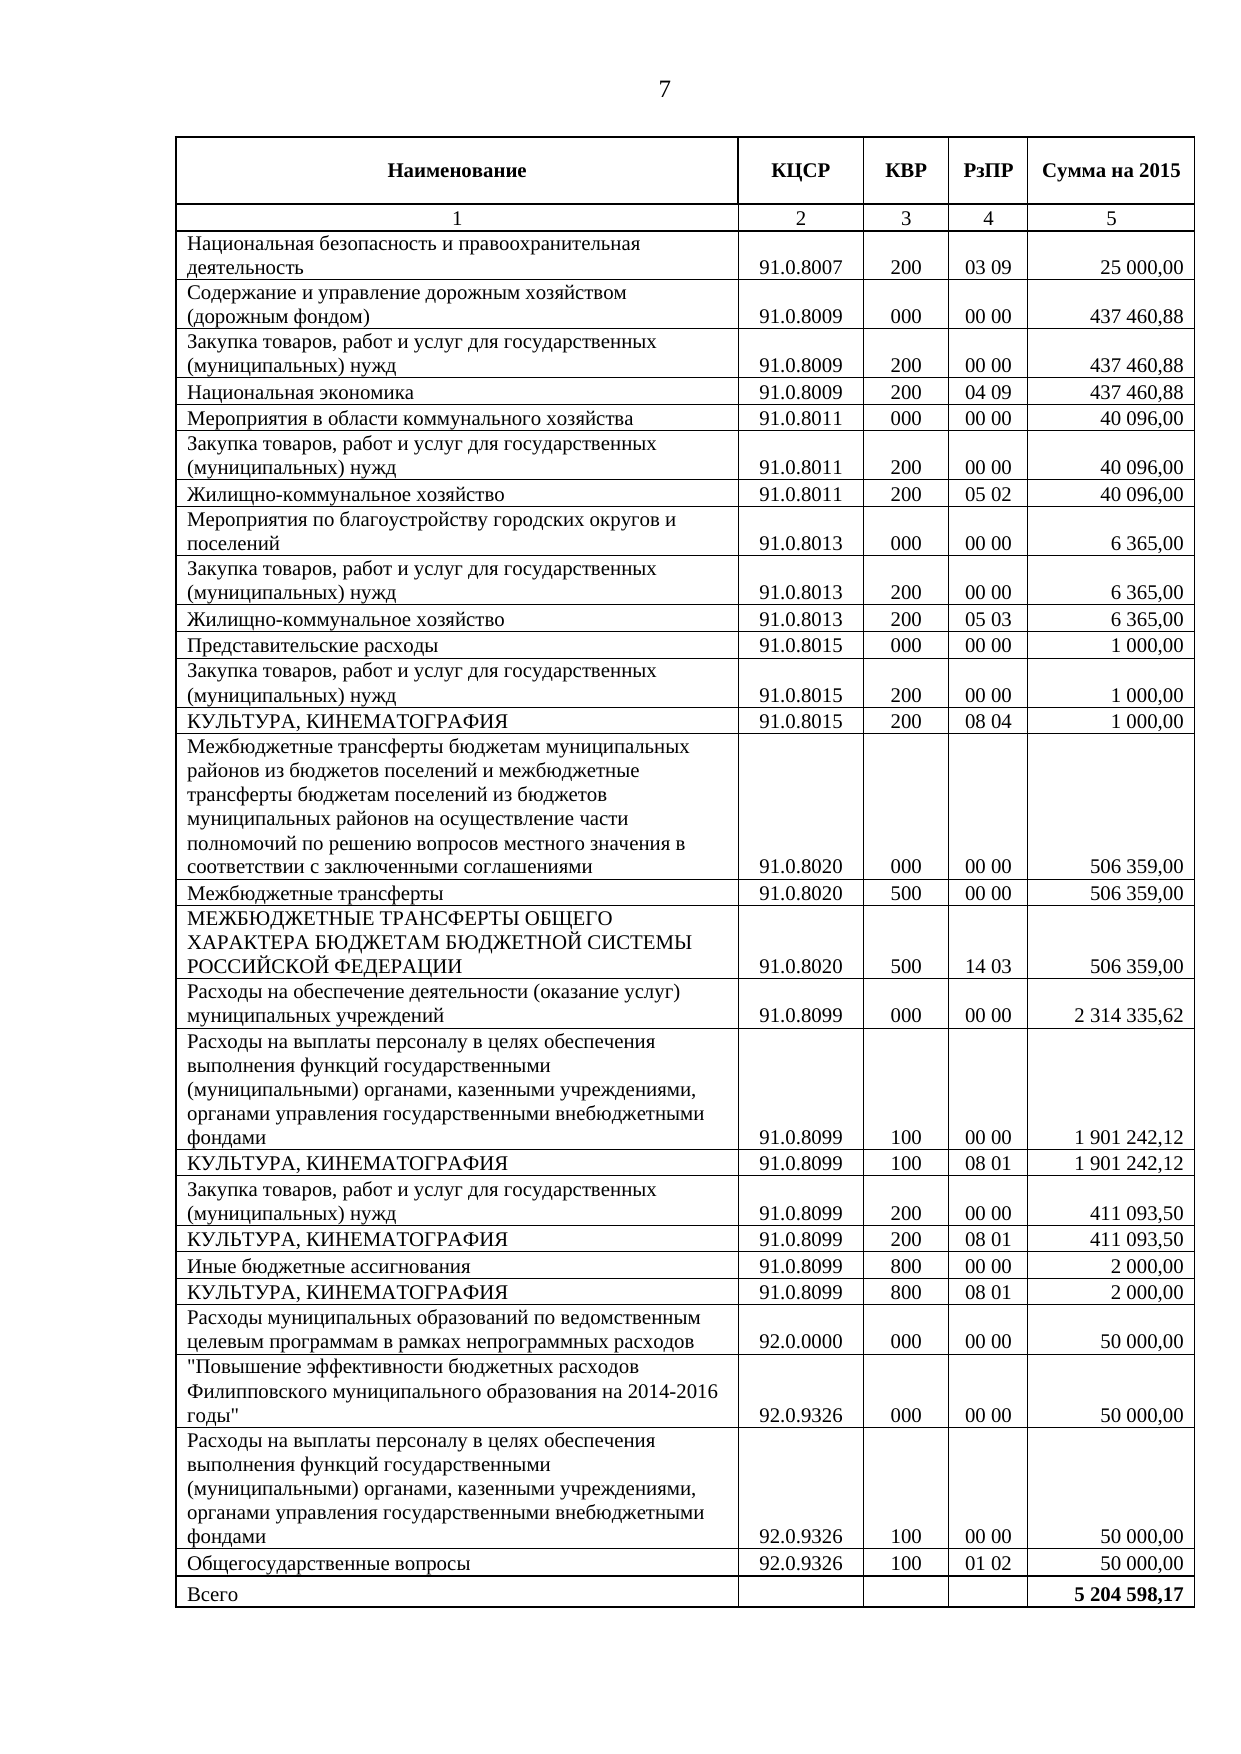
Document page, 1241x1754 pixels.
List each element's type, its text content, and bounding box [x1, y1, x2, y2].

table_cell Закупка товаров, работ и услуг для государственных (муниципальных) нужд [177, 556, 738, 604]
table_cell 00 00 [949, 431, 1027, 479]
table_cell 00 00 [949, 556, 1027, 604]
table_cell 05 02 [949, 480, 1027, 506]
table_cell 00 00 [949, 1029, 1027, 1149]
table_cell 00 00 [949, 280, 1027, 328]
table_cell 2 000,00 [1028, 1279, 1194, 1304]
table_cell 00 00 [949, 880, 1027, 905]
table_cell 91.0.8099 [739, 1176, 863, 1224]
table_cell [739, 1577, 863, 1606]
table_cell КУЛЬТУРА, КИНЕМАТОГРАФИЯ [177, 1279, 738, 1304]
table_cell 00 00 [949, 1305, 1027, 1353]
table_cell Закупка товаров, работ и услуг для государственных (муниципальных) нужд [177, 1176, 738, 1224]
table_cell 200 [864, 378, 948, 404]
table_cell 000 [864, 405, 948, 430]
table_cell Расходы на обеспечение деятельности (оказание услуг) муниципальных учреждений [177, 979, 738, 1027]
table_cell 2 [739, 205, 863, 229]
table_cell Закупка товаров, работ и услуг для государственных (муниципальных) нужд [177, 431, 738, 479]
table_cell 91.0.8099 [739, 1029, 863, 1149]
table_cell 04 09 [949, 378, 1027, 404]
table_cell 411 093,50 [1028, 1176, 1194, 1224]
table_cell "Повышение эффективности бюджетных расходов Филипповского муниципального образования на 2014-2016 годы" [177, 1355, 738, 1427]
table_header РзПР [949, 138, 1027, 203]
table_cell 00 00 [949, 734, 1027, 878]
table_cell 91.0.8013 [739, 605, 863, 631]
table_cell 100 [864, 1549, 948, 1574]
table_cell 00 00 [949, 1428, 1027, 1548]
table_cell 92.0.9326 [739, 1428, 863, 1548]
table_cell 00 00 [949, 507, 1027, 555]
table_cell МЕЖБЮДЖЕТНЫЕ ТРАНСФЕРТЫ ОБЩЕГО ХАРАКТЕРА БЮДЖЕТАМ БЮДЖЕТНОЙ СИСТЕМЫ РОССИЙСКОЙ ФЕДЕРАЦИИ [177, 906, 738, 978]
table_cell 91.0.8099 [739, 1279, 863, 1304]
table_cell 91.0.8013 [739, 556, 863, 604]
table_cell [949, 1577, 1027, 1606]
table_cell 200 [864, 329, 948, 377]
table_cell Межбюджетные трансферты [177, 880, 738, 905]
table_cell 91.0.8099 [739, 1252, 863, 1278]
table_cell 08 01 [949, 1150, 1027, 1175]
table_cell [864, 1577, 948, 1606]
table_cell 91.0.8011 [739, 431, 863, 479]
table_cell Национальная экономика [177, 378, 738, 404]
table_cell 500 [864, 880, 948, 905]
table_cell 2 314 335,62 [1028, 979, 1194, 1027]
table_cell 506 359,00 [1028, 880, 1194, 905]
table_header Сумма на 2015 [1028, 138, 1194, 203]
table_cell 91.0.8015 [739, 632, 863, 657]
table_cell 100 [864, 1029, 948, 1149]
table_cell 000 [864, 1355, 948, 1427]
table_cell 08 04 [949, 708, 1027, 733]
table_cell 25 000,00 [1028, 232, 1194, 279]
table_cell 200 [864, 708, 948, 733]
table_cell 1 000,00 [1028, 659, 1194, 707]
table_cell 00 00 [949, 405, 1027, 430]
table_cell 40 096,00 [1028, 405, 1194, 430]
table_cell 437 460,88 [1028, 280, 1194, 328]
table_cell 91.0.8020 [739, 880, 863, 905]
table_cell Расходы муниципальных образований по ведомственным целевым программам в рамках непрограммных расходов [177, 1305, 738, 1353]
table_cell 92.0.9326 [739, 1549, 863, 1574]
table_cell 506 359,00 [1028, 906, 1194, 978]
table_cell 411 093,50 [1028, 1226, 1194, 1251]
table_cell 6 365,00 [1028, 507, 1194, 555]
table_cell 40 096,00 [1028, 480, 1194, 506]
table_cell 50 000,00 [1028, 1428, 1194, 1548]
table_cell Мероприятия в области коммунального хозяйства [177, 405, 738, 430]
table_header КЦСР [739, 138, 863, 203]
table_cell 08 01 [949, 1279, 1027, 1304]
table_header КВР [864, 138, 948, 203]
table_cell 6 365,00 [1028, 605, 1194, 631]
table_cell 000 [864, 979, 948, 1027]
table_cell 6 365,00 [1028, 556, 1194, 604]
table_cell 800 [864, 1252, 948, 1278]
table_cell 100 [864, 1150, 948, 1175]
table_cell 00 00 [949, 632, 1027, 657]
table_cell 000 [864, 632, 948, 657]
table_cell Содержание и управление дорожным хозяйством (дорожным фондом) [177, 280, 738, 328]
table_cell 05 03 [949, 605, 1027, 631]
table_cell 50 000,00 [1028, 1355, 1194, 1427]
table_cell 200 [864, 431, 948, 479]
table_cell Иные бюджетные ассигнования [177, 1252, 738, 1278]
table_cell 91.0.8099 [739, 1150, 863, 1175]
table_cell 800 [864, 1279, 948, 1304]
table_cell 4 [949, 205, 1027, 229]
table_cell 91.0.8099 [739, 1226, 863, 1251]
table_cell 200 [864, 605, 948, 631]
table_cell Национальная безопасность и правоохранительная деятельность [177, 232, 738, 279]
table_cell 00 00 [949, 1252, 1027, 1278]
table_cell 91.0.8020 [739, 906, 863, 978]
table_cell 1 000,00 [1028, 708, 1194, 733]
table_cell 1 901 242,12 [1028, 1150, 1194, 1175]
table_cell 01 02 [949, 1549, 1027, 1574]
table_cell Межбюджетные трансферты бюджетам муниципальных районов из бюджетов поселений и межбюджетные трансферты бюджетам поселений из бюджетов муниципальных районов на осуществление части полномочий по решению вопросов местного значения в соответствии с заключенными соглашениями [177, 734, 738, 878]
table_cell 91.0.8009 [739, 280, 863, 328]
table_cell Закупка товаров, работ и услуг для государственных (муниципальных) нужд [177, 659, 738, 707]
table_cell 000 [864, 734, 948, 878]
table_cell Закупка товаров, работ и услуг для государственных (муниципальных) нужд [177, 329, 738, 377]
table_cell 91.0.8013 [739, 507, 863, 555]
table_cell 92.0.0000 [739, 1305, 863, 1353]
table_cell 200 [864, 1226, 948, 1251]
table_cell 91.0.8011 [739, 405, 863, 430]
table_cell 200 [864, 1176, 948, 1224]
table_cell 91.0.8015 [739, 659, 863, 707]
table_cell 437 460,88 [1028, 378, 1194, 404]
table_cell 91.0.8009 [739, 329, 863, 377]
table_cell 91.0.8015 [739, 708, 863, 733]
table_header Наименование [177, 138, 737, 203]
table_cell 500 [864, 906, 948, 978]
table_cell 100 [864, 1428, 948, 1548]
table_cell 00 00 [949, 329, 1027, 377]
table_cell 50 000,00 [1028, 1549, 1194, 1574]
table_cell 200 [864, 556, 948, 604]
table_cell 3 [864, 205, 948, 229]
table_cell Представительские расходы [177, 632, 738, 657]
table_cell 00 00 [949, 979, 1027, 1027]
table_cell 506 359,00 [1028, 734, 1194, 878]
table_cell 00 00 [949, 1176, 1027, 1224]
table_cell 91.0.8020 [739, 734, 863, 878]
table_cell Жилищно-коммунальное хозяйство [177, 480, 738, 506]
table_cell Общегосударственные вопросы [177, 1549, 738, 1574]
table_cell 1 000,00 [1028, 632, 1194, 657]
table_cell 200 [864, 480, 948, 506]
table_cell 08 01 [949, 1226, 1027, 1251]
table_cell 50 000,00 [1028, 1305, 1194, 1353]
table_cell 00 00 [949, 1355, 1027, 1427]
table_cell 40 096,00 [1028, 431, 1194, 479]
table_cell 000 [864, 280, 948, 328]
table_cell 000 [864, 1305, 948, 1353]
table_cell 5 [1028, 205, 1194, 229]
table_cell 91.0.8011 [739, 480, 863, 506]
table_cell 91.0.8009 [739, 378, 863, 404]
table_cell 5 204 598,17 [1028, 1577, 1194, 1606]
table_cell 000 [864, 507, 948, 555]
table_cell 14 03 [949, 906, 1027, 978]
table_cell Всего [177, 1577, 738, 1606]
table_cell 200 [864, 659, 948, 707]
table_cell Мероприятия по благоустройству городских округов и поселений [177, 507, 738, 555]
table_cell 2 000,00 [1028, 1252, 1194, 1278]
table_cell 92.0.9326 [739, 1355, 863, 1427]
table_cell КУЛЬТУРА, КИНЕМАТОГРАФИЯ [177, 708, 738, 733]
table_cell 03 09 [949, 232, 1027, 279]
table_cell 200 [864, 232, 948, 279]
table_cell КУЛЬТУРА, КИНЕМАТОГРАФИЯ [177, 1150, 738, 1175]
table_cell 91.0.8099 [739, 979, 863, 1027]
table_cell КУЛЬТУРА, КИНЕМАТОГРАФИЯ [177, 1226, 738, 1251]
table_cell 91.0.8007 [739, 232, 863, 279]
table_cell 437 460,88 [1028, 329, 1194, 377]
table_cell 1 901 242,12 [1028, 1029, 1194, 1149]
table_cell Жилищно-коммунальное хозяйство [177, 605, 738, 631]
table_cell 1 [177, 205, 738, 229]
table_cell 00 00 [949, 659, 1027, 707]
